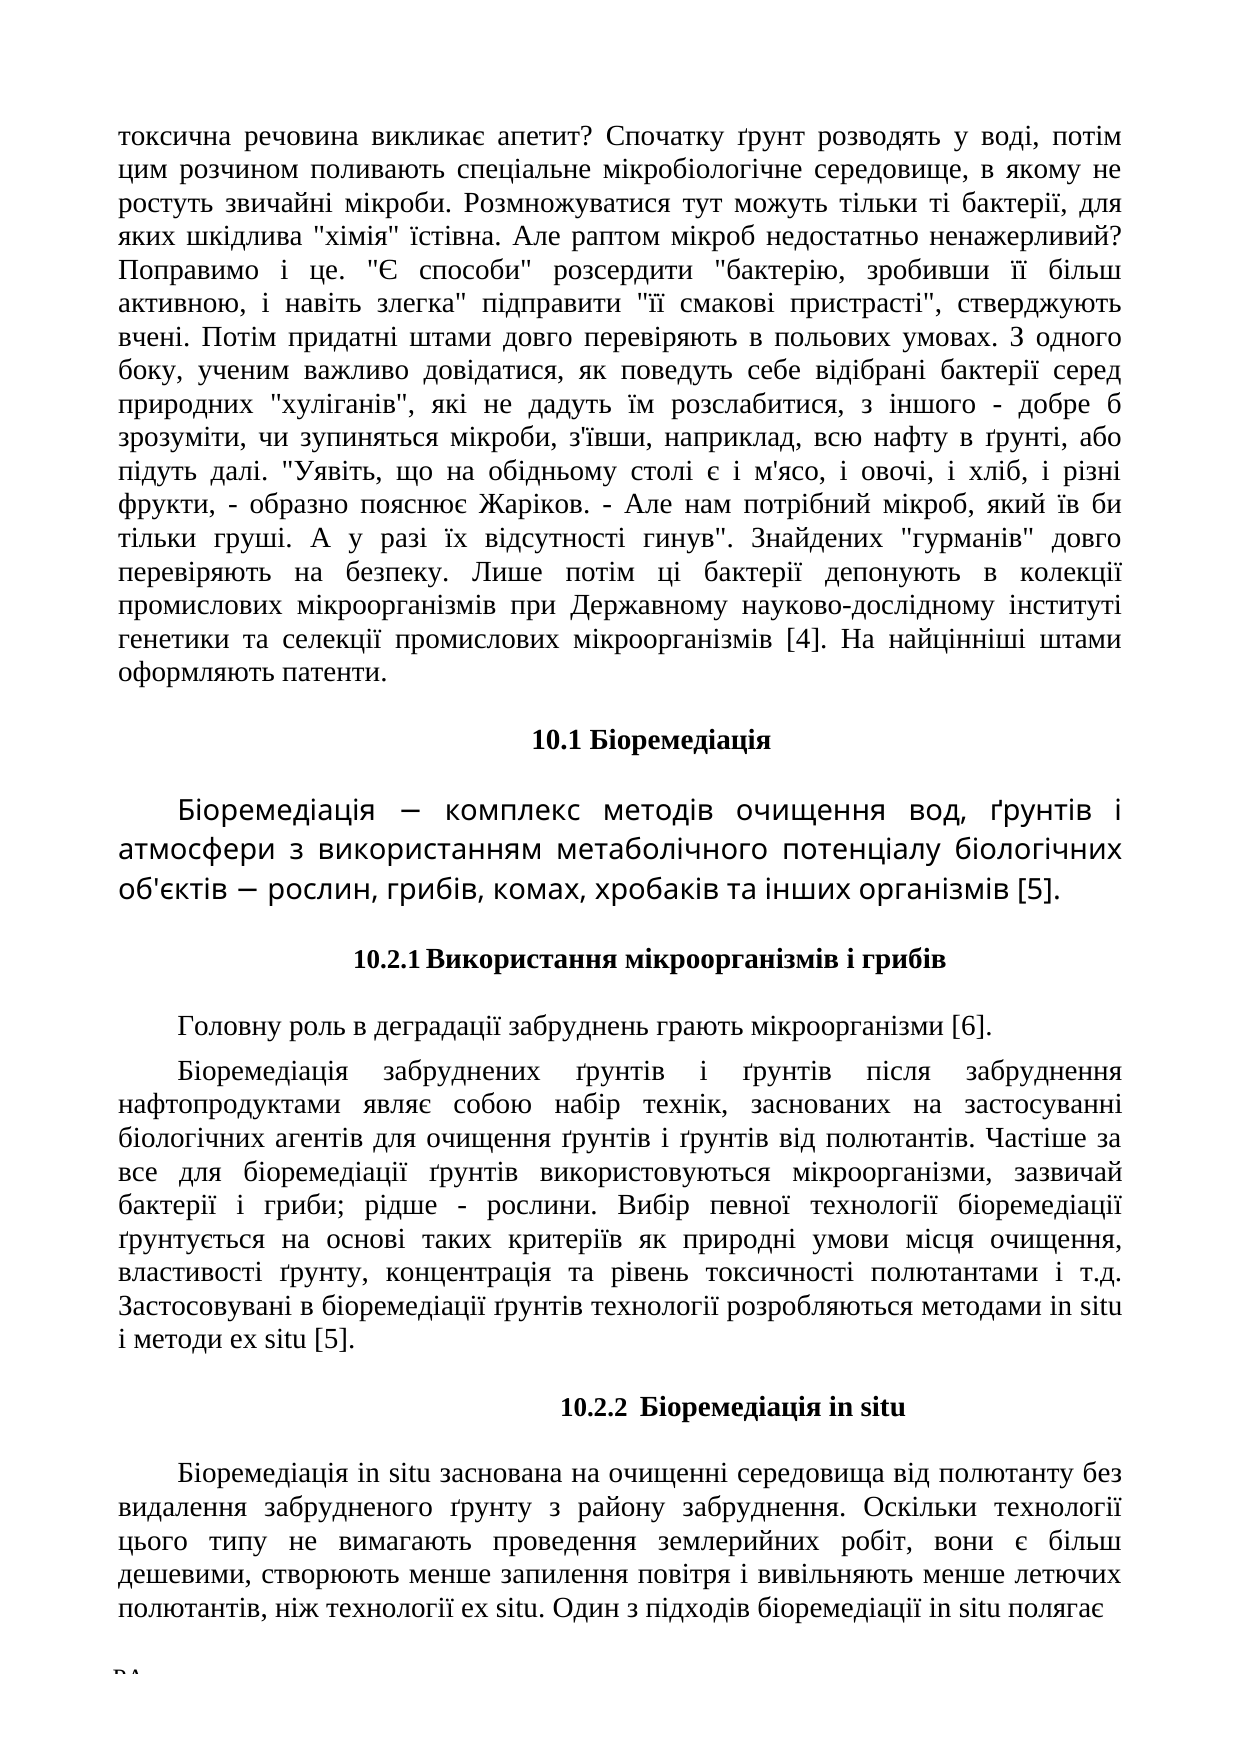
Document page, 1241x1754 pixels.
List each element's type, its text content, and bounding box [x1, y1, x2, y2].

text Головну роль в деградації забруднень грають мікроорганізми [6]. [177, 1008, 1134, 1042]
subtitle Використання мікроорганізмів і грибів [166, 941, 1134, 975]
subtitle Біоремедіація in situ [560, 1389, 1134, 1422]
subtitle 10.1 Біоремедіація [531, 722, 1134, 755]
text Біоремедіація − комплекс методів очищення вод, ґрунтів і атмосфери з використанням метаболічного потенціалу біологічних об'єктів − рослин, грибів, комах, хробаків та інших організмів [5]. [118, 789, 1123, 908]
text токсична речовина викликає апетит? Спочатку ґрунт розводять у воді, потім цим розчином поливають спеціальне мікробіологічне середовище, в якому не ростуть звичайні мікроби. Розмножуватися тут можуть тільки ті бактерії, для яких шкідлива "хімія" їстівна. Але раптом мікроб недостатньо ненажерливий? Поправимо і це. "Є способи" розсердити "бактерію, зробивши її більш активною, і навіть злегка" підправити "її смакові пристрасті", стверджують вчені. Потім придатні штами довго перевіряють в польових умовах. З одного боку, ученим важливо довідатися, як поведуть себе відібрані бактерії серед природних "хуліганів", які не дадуть їм розслабитися, з іншого - добре б зрозуміти, чи зупиняться мікроби, з'ївши, наприклад, всю нафту в ґрунті, або підуть далі. "Уявіть, що на обідньому столі є і м'ясо, і овочі, і хліб, і різні фрукти, - образно пояснює Жаріков. - Але нам потрібний мікроб, який їв би тільки груші. А у разі їх відсутності гинув". Знайдених "гурманів" довго перевіряють на безпеку. Лише потім ці бактерії депонують в колекції промислових мікроорганізмів при Державному науково-дослідному інституті генетики та селекції промислових мікроорганізмів [4]. На найцінніші штами оформляють патенти. [118, 118, 1123, 688]
text Біоремедіація забруднених ґрунтів і ґрунтів після забруднення нафтопродуктами являє собою набір технік, заснованих на застосуванні біологічних агентів для очищення ґрунтів і ґрунтів від полютантів. Частіше за все для біоремедіації ґрунтів використовуються мікроорганізми, зазвичай бактерії і гриби; рідше - рослини. Вибір певної технології біоремедіації ґрунтується на основі таких критеріїв як природні умови місця очищення, властивості ґрунту, концентрація та рівень токсичності полютантами і т.д. Застосовувані в біоремедіації ґрунтів технології розробляються методами in situ і методи ex situ [5]. [118, 1053, 1123, 1355]
text Біоремедіація in situ заснована на очищенні середовища від полютанту без видалення забрудненого ґрунту з району забруднення. Оскільки технології цього типу не вимагають проведення землерийних робіт, вони є більш дешевими, створюють менше запилення повітря і вивільняють менше летючих полютантів, ніж технології ex situ. Один з підходів біоремедіації in situ полягає [118, 1456, 1123, 1623]
